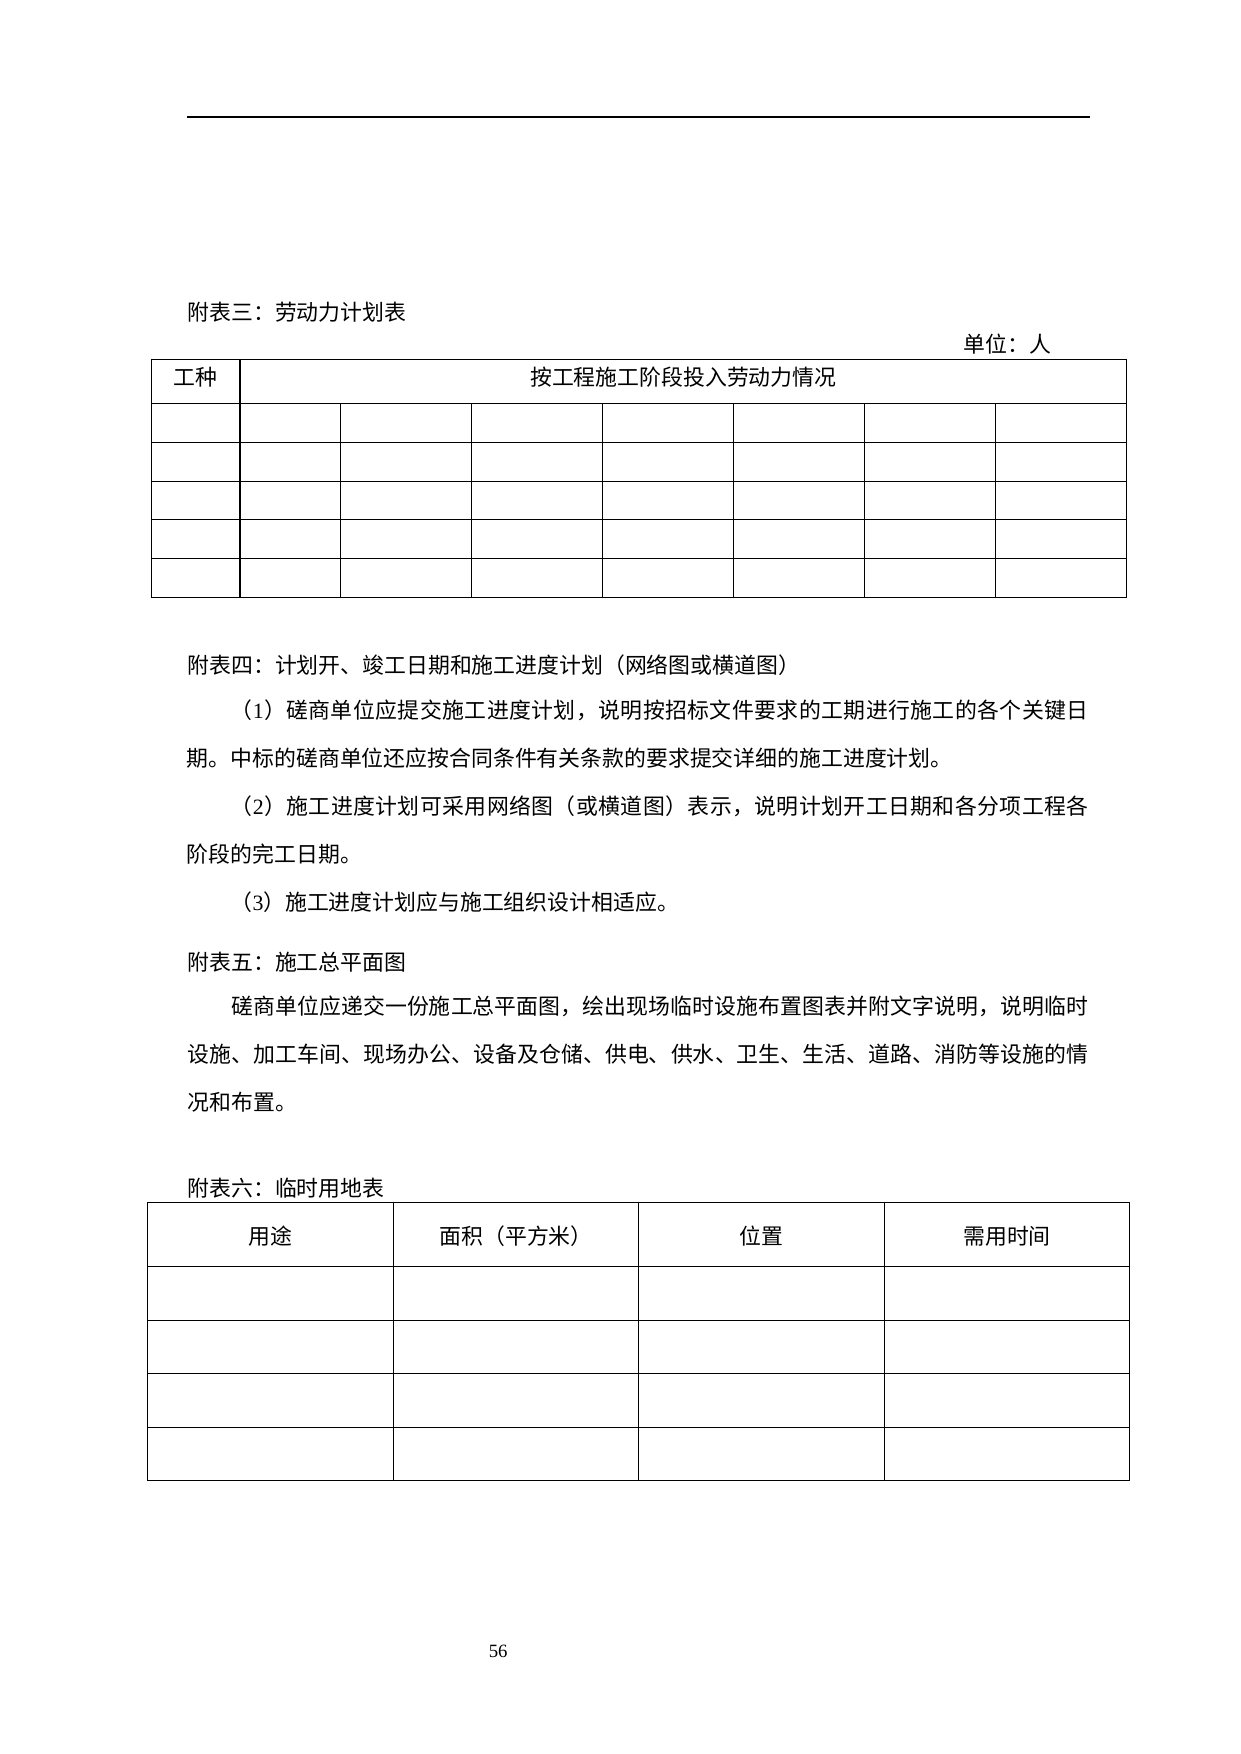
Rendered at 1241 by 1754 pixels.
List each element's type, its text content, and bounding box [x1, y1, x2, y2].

table_cell [472, 443, 602, 481]
table_cell [241, 482, 340, 519]
table_cell [152, 443, 239, 481]
table_cell [152, 520, 239, 558]
table_cell [394, 1321, 638, 1373]
table_header 按工程施工阶段投入劳动力情况 [241, 360, 1126, 403]
table_cell [865, 404, 995, 442]
table_cell [734, 404, 864, 442]
table_header 需用时间 [885, 1203, 1129, 1266]
table_cell [885, 1374, 1129, 1427]
table_cell [241, 520, 340, 558]
table_cell [394, 1374, 638, 1427]
table_cell [639, 1428, 884, 1480]
table_cell [865, 482, 995, 519]
table_cell [885, 1321, 1129, 1373]
table_cell [639, 1267, 884, 1319]
table_cell [341, 559, 471, 597]
table_header 工种 [152, 360, 239, 403]
table_cell [148, 1374, 393, 1427]
table_header 用途 [148, 1203, 393, 1266]
table_cell [996, 559, 1126, 597]
table_cell [603, 404, 733, 442]
table_cell [148, 1428, 393, 1480]
text 磋商单位应递交一份施工总平面图，绘出现场临时设施布置图表并附文字说明，说明临时设施、加工车间、现场办公、设备及仓储、供电、供水、卫生、生活、道路、消防等设施的情况和布置。 [187, 976, 1090, 1120]
table_cell [472, 559, 602, 597]
table_header 位置 [639, 1203, 884, 1266]
text 附表四：计划开、竣工日期和施工进度计划（网络图或横道图） [187, 648, 1090, 680]
table_cell [241, 404, 340, 442]
table_cell [394, 1267, 638, 1319]
table_cell [734, 482, 864, 519]
table_cell [148, 1321, 393, 1373]
table_cell [996, 443, 1126, 481]
table_cell [472, 404, 602, 442]
table_cell [734, 443, 864, 481]
table_cell [996, 482, 1126, 519]
text （2）施工进度计划可采用网络图（或横道图）表示，说明计划开工日期和各分项工程各阶段的完工日期。 [187, 776, 1090, 872]
table_cell [639, 1374, 884, 1427]
table_cell [865, 443, 995, 481]
table_cell [639, 1321, 884, 1373]
table_cell [341, 443, 471, 481]
table_cell [241, 559, 340, 597]
table_cell [341, 482, 471, 519]
table_cell [472, 482, 602, 519]
text （1）磋商单位应提交施工进度计划，说明按招标文件要求的工期进行施工的各个关键日期。中标的磋商单位还应按合同条件有关条款的要求提交详细的施工进度计划。 [187, 680, 1090, 776]
table_cell [603, 482, 733, 519]
table_cell [885, 1267, 1129, 1319]
table_cell [152, 482, 239, 519]
table_cell [152, 404, 239, 442]
table_cell [341, 404, 471, 442]
text （3）施工进度计划应与施工组织设计相适应。 [187, 872, 1090, 919]
table_cell [341, 520, 471, 558]
table_cell [394, 1428, 638, 1480]
table_cell [865, 520, 995, 558]
text 附表三：劳动力计划表 [187, 295, 1090, 327]
table_cell [148, 1267, 393, 1319]
text 附表六：临时用地表 [187, 1171, 1090, 1202]
text 附表五：施工总平面图 [187, 945, 1090, 976]
table_cell [603, 520, 733, 558]
table_cell [996, 404, 1126, 442]
table_cell [472, 520, 602, 558]
table_cell [885, 1428, 1129, 1480]
table_cell [734, 520, 864, 558]
table_cell [152, 559, 239, 597]
table_cell [241, 443, 340, 481]
table_cell [603, 559, 733, 597]
table_cell [865, 559, 995, 597]
table_header 面积（平方米） [394, 1203, 638, 1266]
table_cell [603, 443, 733, 481]
table_cell [996, 520, 1126, 558]
table_cell [734, 559, 864, 597]
text 单位：人 [187, 327, 1090, 358]
